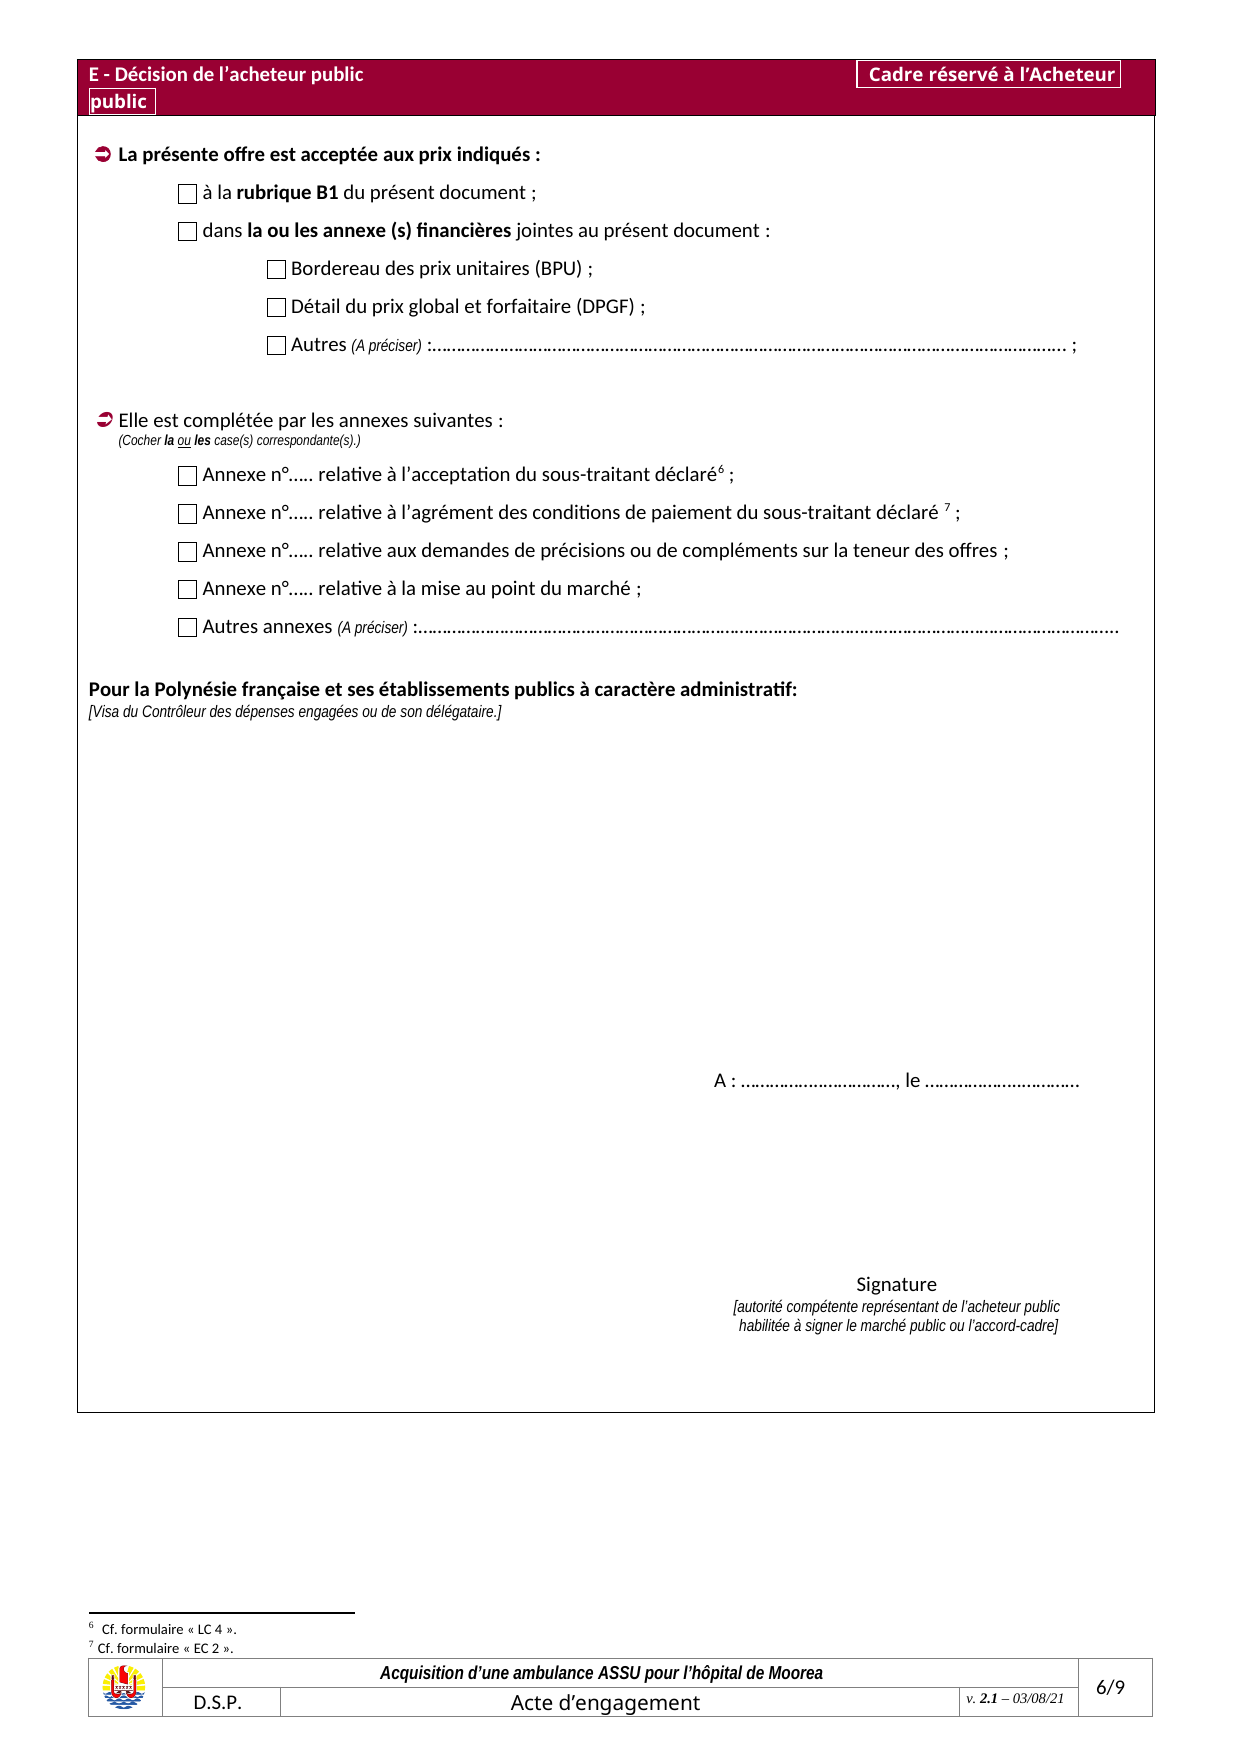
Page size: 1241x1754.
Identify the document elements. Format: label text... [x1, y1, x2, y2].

table_header E - Décision de l’acheteur public CCadre réservé à l’Acheteur publicn [78, 60, 1155, 115]
table_cell A : ……………..……………, le ………………..………… Signature [autorité compétente représentant de l’acheteur public habilitée à signer le marché public ou l’accord-cadre] [78, 1068, 1154, 1412]
picture [101, 1664, 147, 1711]
table_cell La présente offre est acceptée aux prix indiqués : à la rubrique B1 du présent document ; dans la ou les annexe (s) financières jointes au présent document : Bordereau des prix unitaires (BPU) ; Détail du prix global et forfaitaire (DPGF) ; Autres (A préciser) :…………………………………………………………………………………………………………………... ; [78, 116, 1154, 382]
table_cell Pour la Polynésie française et ses établissements publics à caractère administratif: [Visa du Contrôleur des dépenses engagées ou de son délégataire.] [78, 664, 1154, 1068]
table_cell Elle est complétée par les annexes suivantes : (Cocher la ou les case(s) correspondante(s).) Annexe n°….. relative à l’acceptation du sous-traitant déclaré ; Annexe n°….. relative à l’agrément des conditions de paiement du sous-traitant déclaré ; Annexe n°….. relative aux demandes de précisions ou de compléments sur la teneur des offres ; Annexe n°….. relative à la mise au point du marché ; Autres annexes (A préciser) :……………………………………………………………………………………………………………………………….. [78, 382, 1154, 664]
